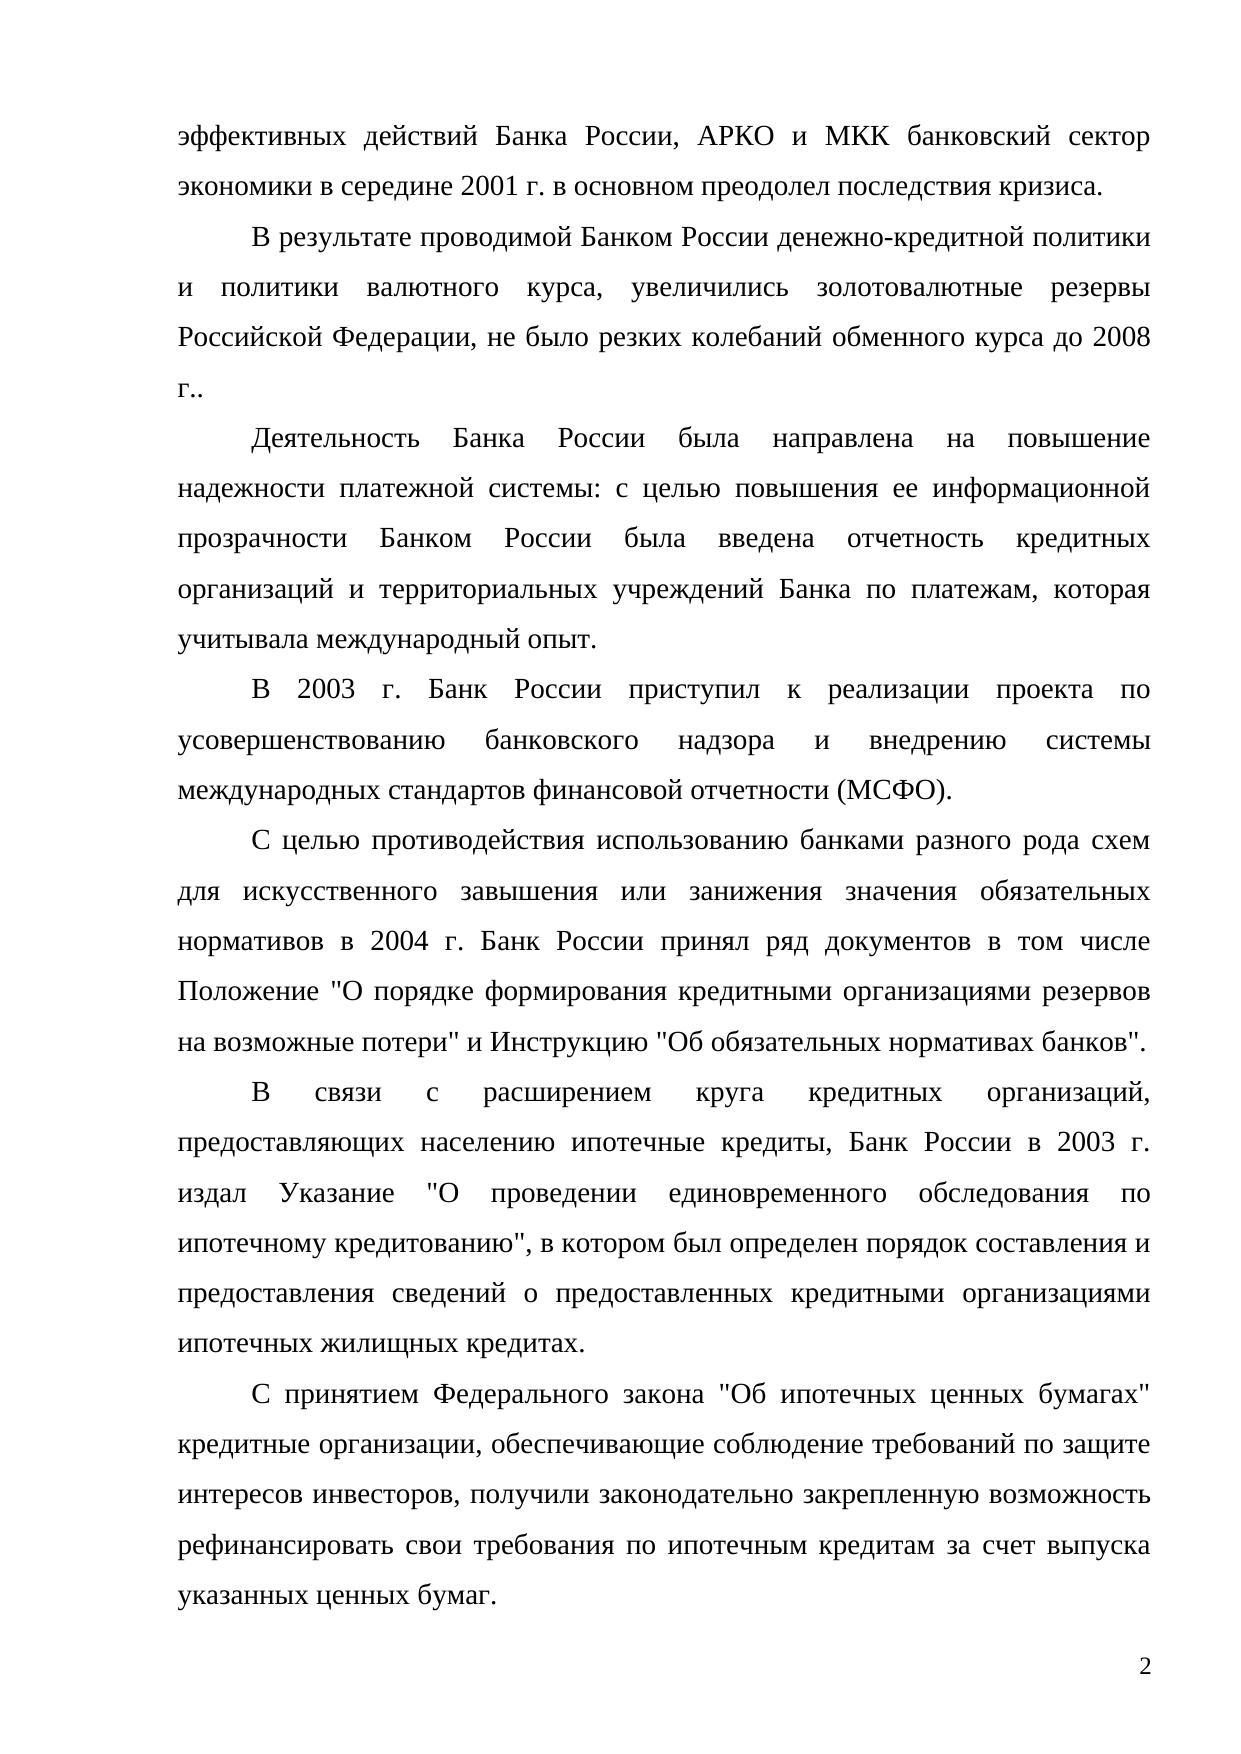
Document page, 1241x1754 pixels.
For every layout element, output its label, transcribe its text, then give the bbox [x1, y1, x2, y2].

text Деятельность Банка России была направлена на повышение надежности платежной системы: с целью повышения ее информационной прозрачности Банком России была введена отчетность кредитных организаций и территориальных учреждений Банка по платежам, которая учитывала международный опыт. [177, 420, 1152, 655]
text С целью противодействия использованию банками разного рода схем для искусственного завышения или занижения значения обязательных нормативов в . Банк России принял ряд документов в том числе Положение "О порядке формирования кредитными организациями резервов на возможные потери" и Инструкцию "Об обязательных нормативах банков". [177, 822, 1152, 1057]
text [177, 118, 1152, 202]
text В связи с расширением круга кредитных организаций, предоставляющих населению ипотечные кредиты, Банк России в . издал Указание "О проведении единовременного обследования по ипотечному кредитованию", в котором был определен порядок составления и предоставления сведений о предоставленных кредитными организациями ипотечных жилищных кредитах. [177, 1074, 1152, 1359]
text В . Банк России приступил к реализации проекта по усовершенствованию банковского надзора и внедрению системы международных стандартов финансовой отчетности (МСФО). [177, 672, 1152, 806]
text В результате проводимой Банком России денежно-кредитной политики и политики валютного курса, увеличились золотовалютные резервы Российской Федерации, не было резких колебаний обменного курса до .. [177, 219, 1152, 403]
text С принятием Федерального закона "Об ипотечных ценных бумагах" кредитные организации, обеспечивающие соблюдение требований по защите интересов инвесторов, получили законодательно закрепленную возможность рефинансировать свои требования по ипотечным кредитам за счет выпуска указанных ценных бумаг. [177, 1376, 1152, 1611]
